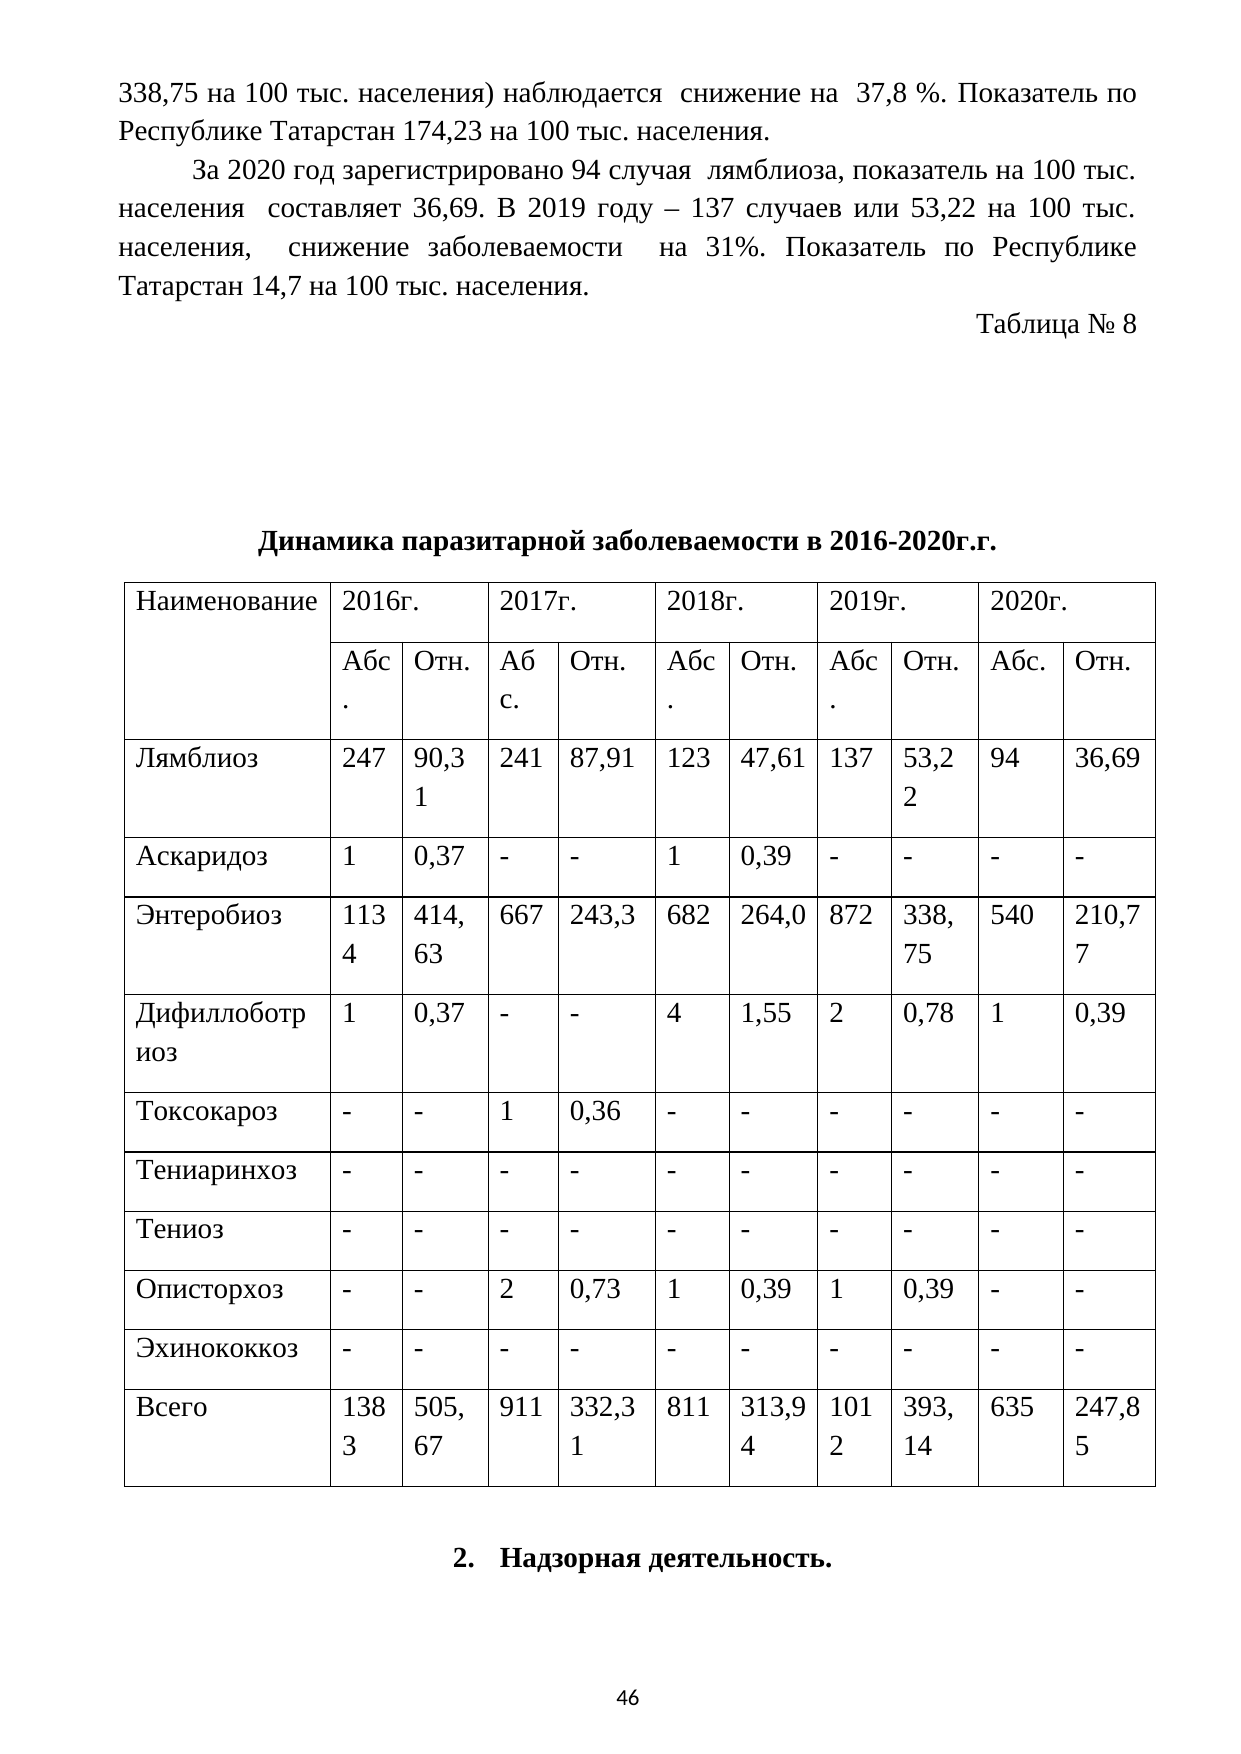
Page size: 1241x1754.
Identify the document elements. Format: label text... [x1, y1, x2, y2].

table_cell - [730, 1330, 817, 1388]
text Динамика паразитарной заболеваемости в 2016-2020г.г. [118, 523, 1137, 556]
table_cell 338,75 [892, 898, 978, 994]
table_cell 243,3 [559, 898, 655, 994]
table_cell Отн. [1064, 643, 1155, 739]
table_header 2017г. [489, 583, 655, 642]
table_header 2016г. [331, 583, 488, 642]
table_cell 90,31 [403, 740, 488, 837]
table_cell - [559, 1153, 655, 1211]
table_cell 414,63 [403, 898, 488, 994]
table_cell Токсокароз [125, 1093, 330, 1151]
table_cell 1 [331, 838, 402, 896]
table_cell 0,36 [559, 1093, 655, 1151]
table_cell - [892, 838, 978, 896]
table_cell Отн. [559, 643, 655, 739]
table_cell Абс. [331, 643, 402, 739]
table_cell - [892, 1093, 978, 1151]
table_cell - [892, 1330, 978, 1388]
table_cell Абс. [818, 643, 891, 739]
table_cell 1134 [331, 898, 402, 994]
table_header Наименование [125, 583, 330, 739]
table_cell - [979, 1212, 1063, 1270]
table_cell Лямблиоз [125, 740, 330, 837]
table_cell 1 [489, 1093, 558, 1151]
text Таблица № 8 [118, 306, 1137, 340]
table_cell Описторхоз [125, 1271, 330, 1329]
table_cell - [1064, 838, 1155, 896]
table_header 2020г. [979, 583, 1155, 642]
table_cell 94 [979, 740, 1063, 837]
table_cell Отн. [892, 643, 978, 739]
table_cell - [892, 1153, 978, 1211]
table_cell - [559, 1212, 655, 1270]
table_cell 2 [818, 995, 891, 1092]
table_cell 123 [656, 740, 729, 837]
table_cell 210,77 [1064, 898, 1155, 994]
table_cell 0,37 [403, 838, 488, 896]
table_cell - [331, 1093, 402, 1151]
table_cell - [489, 838, 558, 896]
table_cell Энтеробиоз [125, 898, 330, 994]
table_cell 811 [656, 1390, 729, 1486]
text За 2020 год зарегистрировано 94 случая лямблиоза, показатель на 100 тыс. населения составляет 36,69. В 2019 году – 137 случаев или 53,22 на 100 тыс. населения, снижение заболеваемости на 31%. Показатель по Республике Татарстан 14,7 на 100 тыс. населения. [118, 152, 1137, 301]
table_cell 1 [656, 838, 729, 896]
table_cell - [979, 1330, 1063, 1388]
table_cell 1012 [818, 1390, 891, 1486]
table_cell - [403, 1271, 488, 1329]
table_cell 667 [489, 898, 558, 994]
table_cell 247,85 [1064, 1390, 1155, 1486]
table_cell - [1064, 1212, 1155, 1270]
table_cell 393,14 [892, 1390, 978, 1486]
table_cell 872 [818, 898, 891, 994]
table_cell Дифиллоботриоз [125, 995, 330, 1092]
table_cell - [730, 1093, 817, 1151]
table_cell 313,94 [730, 1390, 817, 1486]
table_cell - [656, 1212, 729, 1270]
table_cell Отн. [403, 643, 488, 739]
table_cell - [979, 838, 1063, 896]
table_cell - [331, 1330, 402, 1388]
table_cell - [331, 1271, 402, 1329]
table_cell - [331, 1153, 402, 1211]
table_cell - [818, 1212, 891, 1270]
table_cell 0,39 [730, 1271, 817, 1329]
table_cell 635 [979, 1390, 1063, 1486]
table_cell 137 [818, 740, 891, 837]
table_cell 247 [331, 740, 402, 837]
table_cell Отн. [730, 643, 817, 739]
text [118, 75, 1137, 147]
table_cell Тениоз [125, 1212, 330, 1270]
table_cell Абс. [656, 643, 729, 739]
table_cell 0,73 [559, 1271, 655, 1329]
table_cell - [1064, 1330, 1155, 1388]
table_cell - [818, 1093, 891, 1151]
table_cell 505,67 [403, 1390, 488, 1486]
table_cell - [979, 1093, 1063, 1151]
table_cell 47,61 [730, 740, 817, 837]
list Надзорная деятельность. [118, 1540, 1167, 1574]
table_cell 0,39 [892, 1271, 978, 1329]
table_cell 0,39 [730, 838, 817, 896]
table_cell 1 [656, 1271, 729, 1329]
table_cell 2 [489, 1271, 558, 1329]
table_cell - [892, 1212, 978, 1270]
table_cell - [559, 995, 655, 1092]
table_cell 53,22 [892, 740, 978, 837]
table_cell - [656, 1093, 729, 1151]
table_header 2019г. [818, 583, 978, 642]
table_cell Абс. [979, 643, 1063, 739]
table_cell 1 [979, 995, 1063, 1092]
table_cell 1383 [331, 1390, 402, 1486]
table_cell - [730, 1153, 817, 1211]
table_cell - [403, 1212, 488, 1270]
table_cell - [403, 1093, 488, 1151]
table_cell 241 [489, 740, 558, 837]
table_cell 4 [656, 995, 729, 1092]
table_cell Всего [125, 1390, 330, 1486]
table_cell - [730, 1212, 817, 1270]
table_cell - [1064, 1093, 1155, 1151]
table_cell 1,55 [730, 995, 817, 1092]
table_cell - [818, 838, 891, 896]
table_header 2018г. [656, 583, 817, 642]
table_cell 264,0 [730, 898, 817, 994]
table_cell - [979, 1153, 1063, 1211]
table_cell 1 [818, 1271, 891, 1329]
table_cell Тениаринхоз [125, 1153, 330, 1211]
table_cell - [656, 1153, 729, 1211]
table_cell - [559, 1330, 655, 1388]
table_cell - [403, 1330, 488, 1388]
table_cell - [979, 1271, 1063, 1329]
table_cell - [818, 1153, 891, 1211]
table_cell 540 [979, 898, 1063, 994]
table_cell Эхинококкоз [125, 1330, 330, 1388]
table_cell 1 [331, 995, 402, 1092]
table_cell - [818, 1330, 891, 1388]
table_cell 0,37 [403, 995, 488, 1092]
table_cell - [489, 1153, 558, 1211]
table_cell Абс. [489, 643, 558, 739]
table_cell Аскаридоз [125, 838, 330, 896]
table_cell - [559, 838, 655, 896]
table_cell 0,78 [892, 995, 978, 1092]
table_cell - [1064, 1153, 1155, 1211]
table_cell 36,69 [1064, 740, 1155, 837]
table_cell 911 [489, 1390, 558, 1486]
table_cell 0,39 [1064, 995, 1155, 1092]
table_cell 87,91 [559, 740, 655, 837]
table_cell 332,31 [559, 1390, 655, 1486]
table_cell - [1064, 1271, 1155, 1329]
table_cell - [656, 1330, 729, 1388]
table_cell - [489, 1212, 558, 1270]
table_cell - [489, 995, 558, 1092]
table_cell 682 [656, 898, 729, 994]
table_cell - [403, 1153, 488, 1211]
table_cell - [489, 1330, 558, 1388]
table_cell - [331, 1212, 402, 1270]
